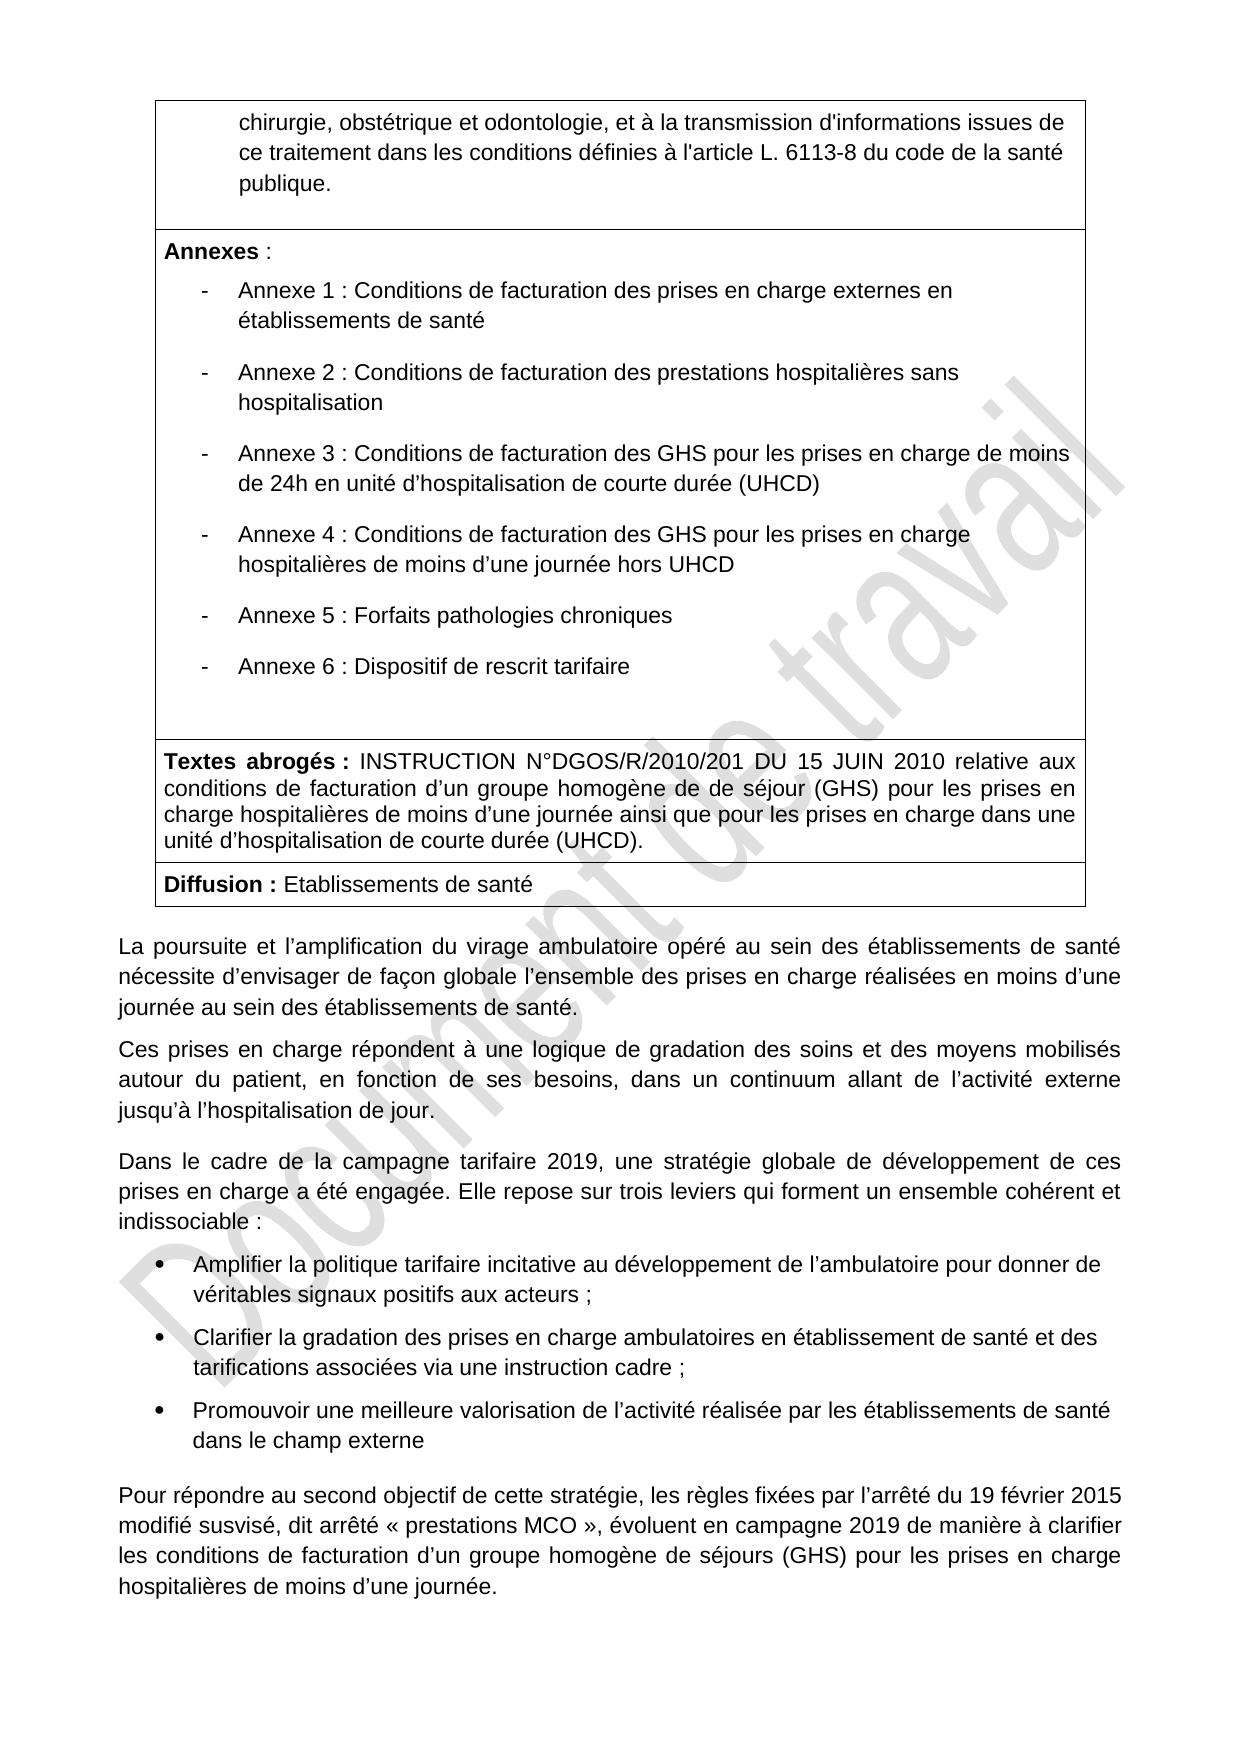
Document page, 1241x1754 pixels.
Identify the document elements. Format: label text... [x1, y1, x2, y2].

text Dans le cadre de la campagne tarifaire 2019, une stratégie globale de développement de ces prises en charge a été engagée. Elle repose sur trois leviers qui forment un ensemble cohérent et indissociable : [118, 1148, 1122, 1234]
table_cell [156, 101, 1085, 229]
list Amplifier la politique tarifaire incitative au développement de l’ambulatoire pour donner de véritables signaux positifs aux acteurs ; [156, 1251, 1122, 1307]
table_cell Annexes : Annexe 1 : Conditions de facturation des prises en charge externes en établissements de santé Annexe 2 : Conditions de facturation des prestations hospitalières sans hospitalisation Annexe 3 : Conditions de facturation des GHS pour les prises en charge de moins de 24h en unité d’hospitalisation de courte durée (UHCD) Annexe 4 : Conditions de facturation des GHS pour les prises en charge hospitalières de moins d’une journée hors UHCD Annexe 5 : Forfaits pathologies chroniques Annexe 6 : Dispositif de rescrit tarifaire [156, 230, 1085, 739]
text Ces prises en charge répondent à une logique de gradation des soins et des moyens mobilisés autour du patient, en fonction de ses besoins, dans un continuum allant de l’activité externe jusqu’à l’hospitalisation de jour. [118, 1036, 1122, 1123]
list Clarifier la gradation des prises en charge ambulatoires en établissement de santé et des tarifications associées via une instruction cadre ; [156, 1324, 1122, 1380]
list Promouvoir une meilleure valorisation de l’activité réalisée par les établissements de santé dans le champ externe [155, 1397, 1122, 1453]
text Pour répondre au second objectif de cette stratégie, les règles fixées par l’arrêté du 19 février 2015 modifié susvisé, dit arrêté « prestations MCO », évoluent en campagne 2019 de manière à clarifier les conditions de facturation d’un groupe homogène de séjours (GHS) pour les prises en charge hospitalières de moins d’une journée. [118, 1482, 1122, 1599]
table_cell Textes abrogés : INSTRUCTION N°DGOS/R/2010/201 DU 15 JUIN 2010 relative aux conditions de facturation d’un groupe homogène de de séjour (GHS) pour les prises en charge hospitalières de moins d’une journée ainsi que pour les prises en charge dans une unité d’hospitalisation de courte durée (UHCD). [156, 740, 1085, 862]
table_cell Diffusion : Etablissements de santé [156, 863, 1085, 906]
text La poursuite et l’amplification du virage ambulatoire opéré au sein des établissements de santé nécessite d’envisager de façon globale l’ensemble des prises en charge réalisées en moins d’une journée au sein des établissements de santé. [118, 933, 1122, 1020]
